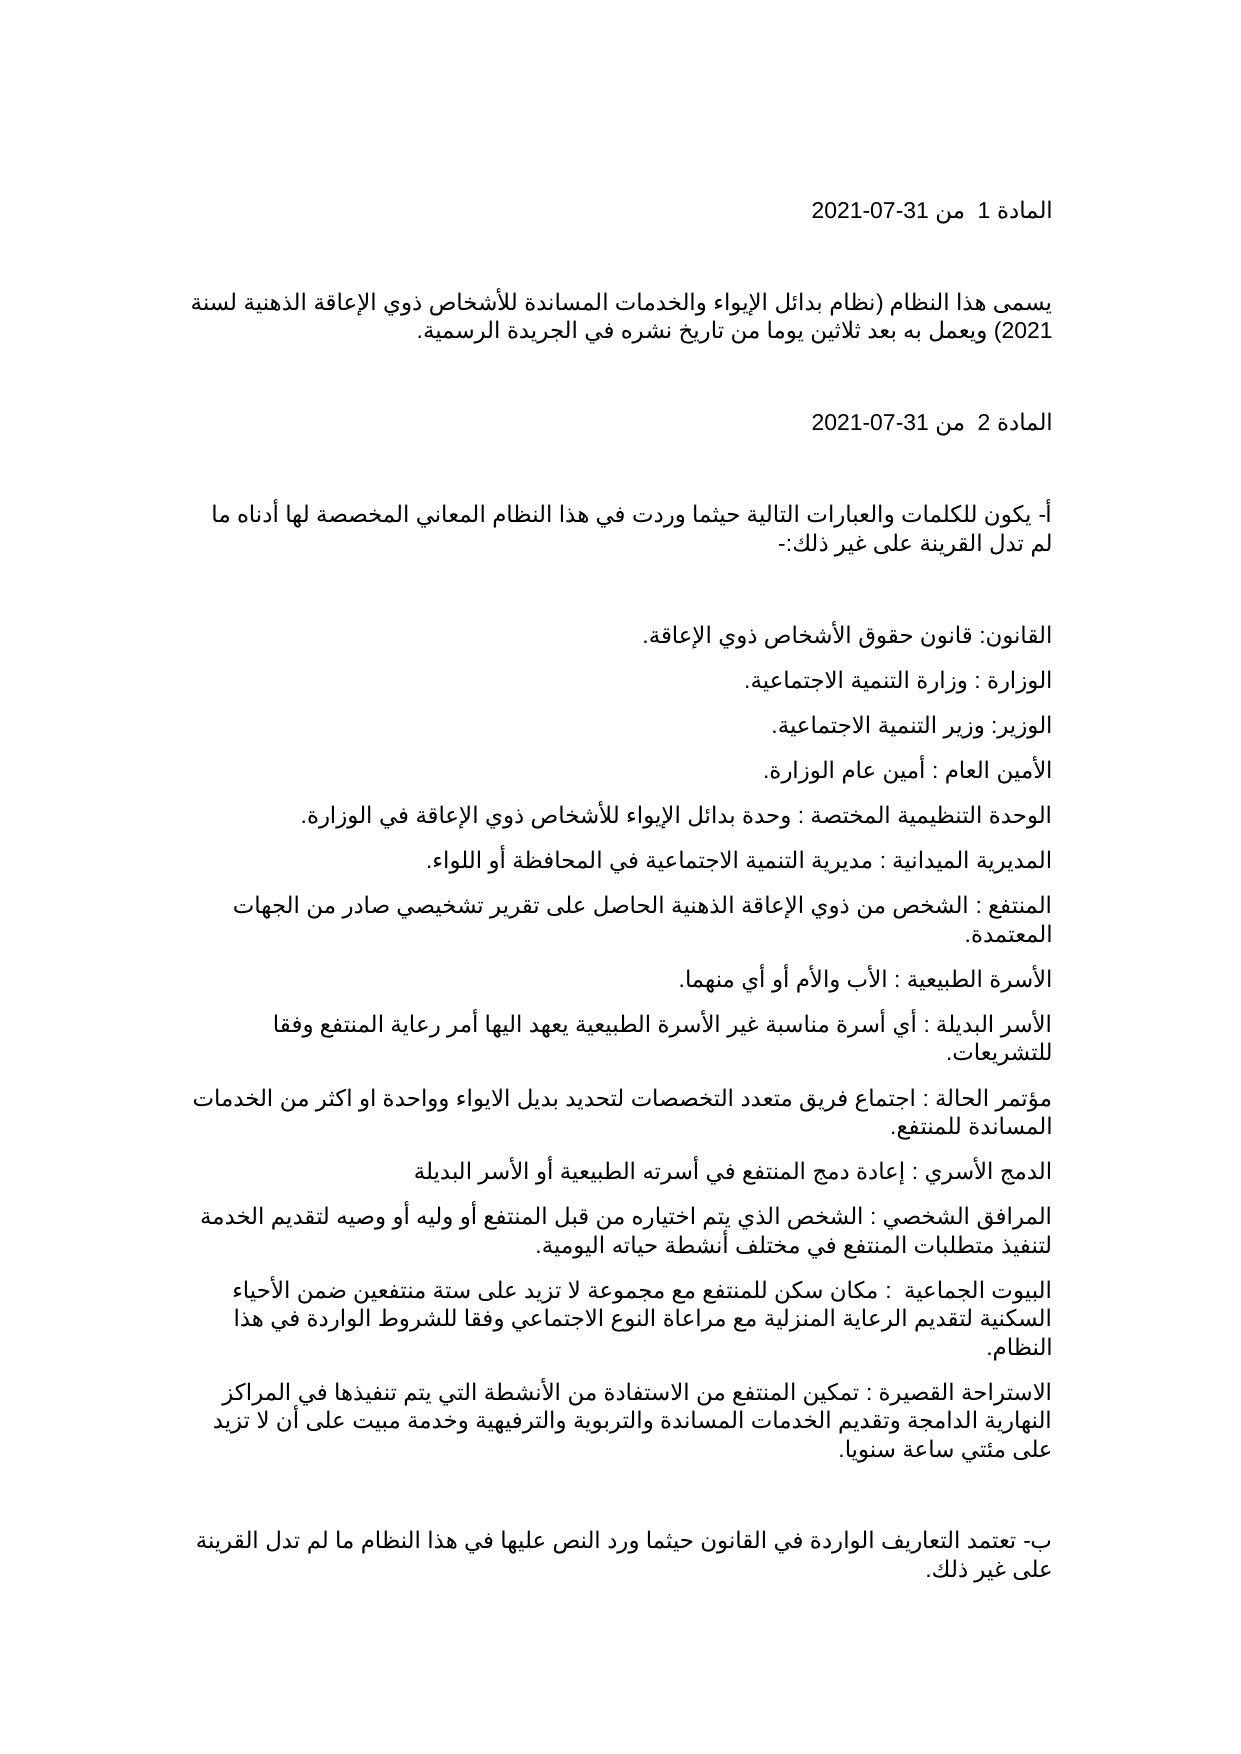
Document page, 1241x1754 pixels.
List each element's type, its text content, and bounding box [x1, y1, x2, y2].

text المادة 2 من 31-07-2021 [187, 409, 1053, 436]
text المادة 1 من 31-07-2021 [187, 197, 1053, 223]
text المرافق الشخصي : الشخص الذي يتم اختياره من قبل المنتفع أو وليه أو وصيه لتقديم الخدمة لتنفيذ متطلبات المنتفع في مختلف أنشطة حياته اليومية. [187, 1203, 1053, 1258]
text يسمى هذا النظام (نظام بدائل الإيواء والخدمات المساندة للأشخاص ذوي الإعاقة الذهنية لسنة 2021) ويعمل به بعد ثلاثين يوما من تاريخ نشره في الجريدة الرسمية. [187, 289, 1053, 344]
text الوزير: وزير التنمية الاجتماعية. [187, 712, 1053, 738]
text الاستراحة القصيرة : تمكين المنتفع من الاستفادة من الأنشطة التي يتم تنفيذها في المراكز النهارية الدامجة وتقديم الخدمات المساندة والتربوية والترفيهية وخدمة مبيت على أن لا تزيد على مئتي ساعة سنويا. [187, 1379, 1053, 1462]
text الأسر البديلة : أي أسرة مناسبة غير الأسرة الطبيعية يعهد اليها أمر رعاية المنتفع وفقا للتشريعات. [187, 1011, 1053, 1066]
text الأمين العام : أمين عام الوزارة. [187, 757, 1053, 783]
text الوزارة : وزارة التنمية الاجتماعية. [187, 667, 1053, 693]
text مؤتمر الحالة : اجتماع فريق متعدد التخصصات لتحديد بديل الايواء وواحدة او اكثر من الخدمات المساندة للمنتفع. [187, 1084, 1053, 1139]
text البيوت الجماعية : مكان سكن للمنتفع مع مجموعة لا تزيد على ستة منتفعين ضمن الأحياء السكنية لتقديم الرعاية المنزلية مع مراعاة النوع الاجتماعي وفقا للشروط الواردة في هذا النظام. [187, 1277, 1053, 1360]
text أ- يكون للكلمات والعبارات التالية حيثما وردت في هذا النظام المعاني المخصصة لها أدناه ما لم تدل القرينة على غير ذلك:- [187, 501, 1053, 556]
text الدمج الأسري : إعادة دمج المنتفع في أسرته الطبيعية أو الأسر البديلة [187, 1158, 1053, 1184]
text الأسرة الطبيعية : الأب والأم أو أي منهما. [187, 966, 1053, 992]
text المديرية الميدانية : مديرية التنمية الاجتماعية في المحافظة أو اللواء. [187, 847, 1053, 873]
text المنتفع : الشخص من ذوي الإعاقة الذهنية الحاصل على تقرير تشخيصي صادر من الجهات المعتمدة. [187, 892, 1053, 947]
text القانون: قانون حقوق الأشخاص ذوي الإعاقة. [187, 622, 1053, 648]
text ب- تعتمد التعاريف الواردة في القانون حيثما ورد النص عليها في هذا النظام ما لم تدل القرينة على غير ذلك. [187, 1527, 1053, 1582]
text الوحدة التنظيمية المختصة : وحدة بدائل الإيواء للأشخاص ذوي الإعاقة في الوزارة. [187, 802, 1053, 828]
